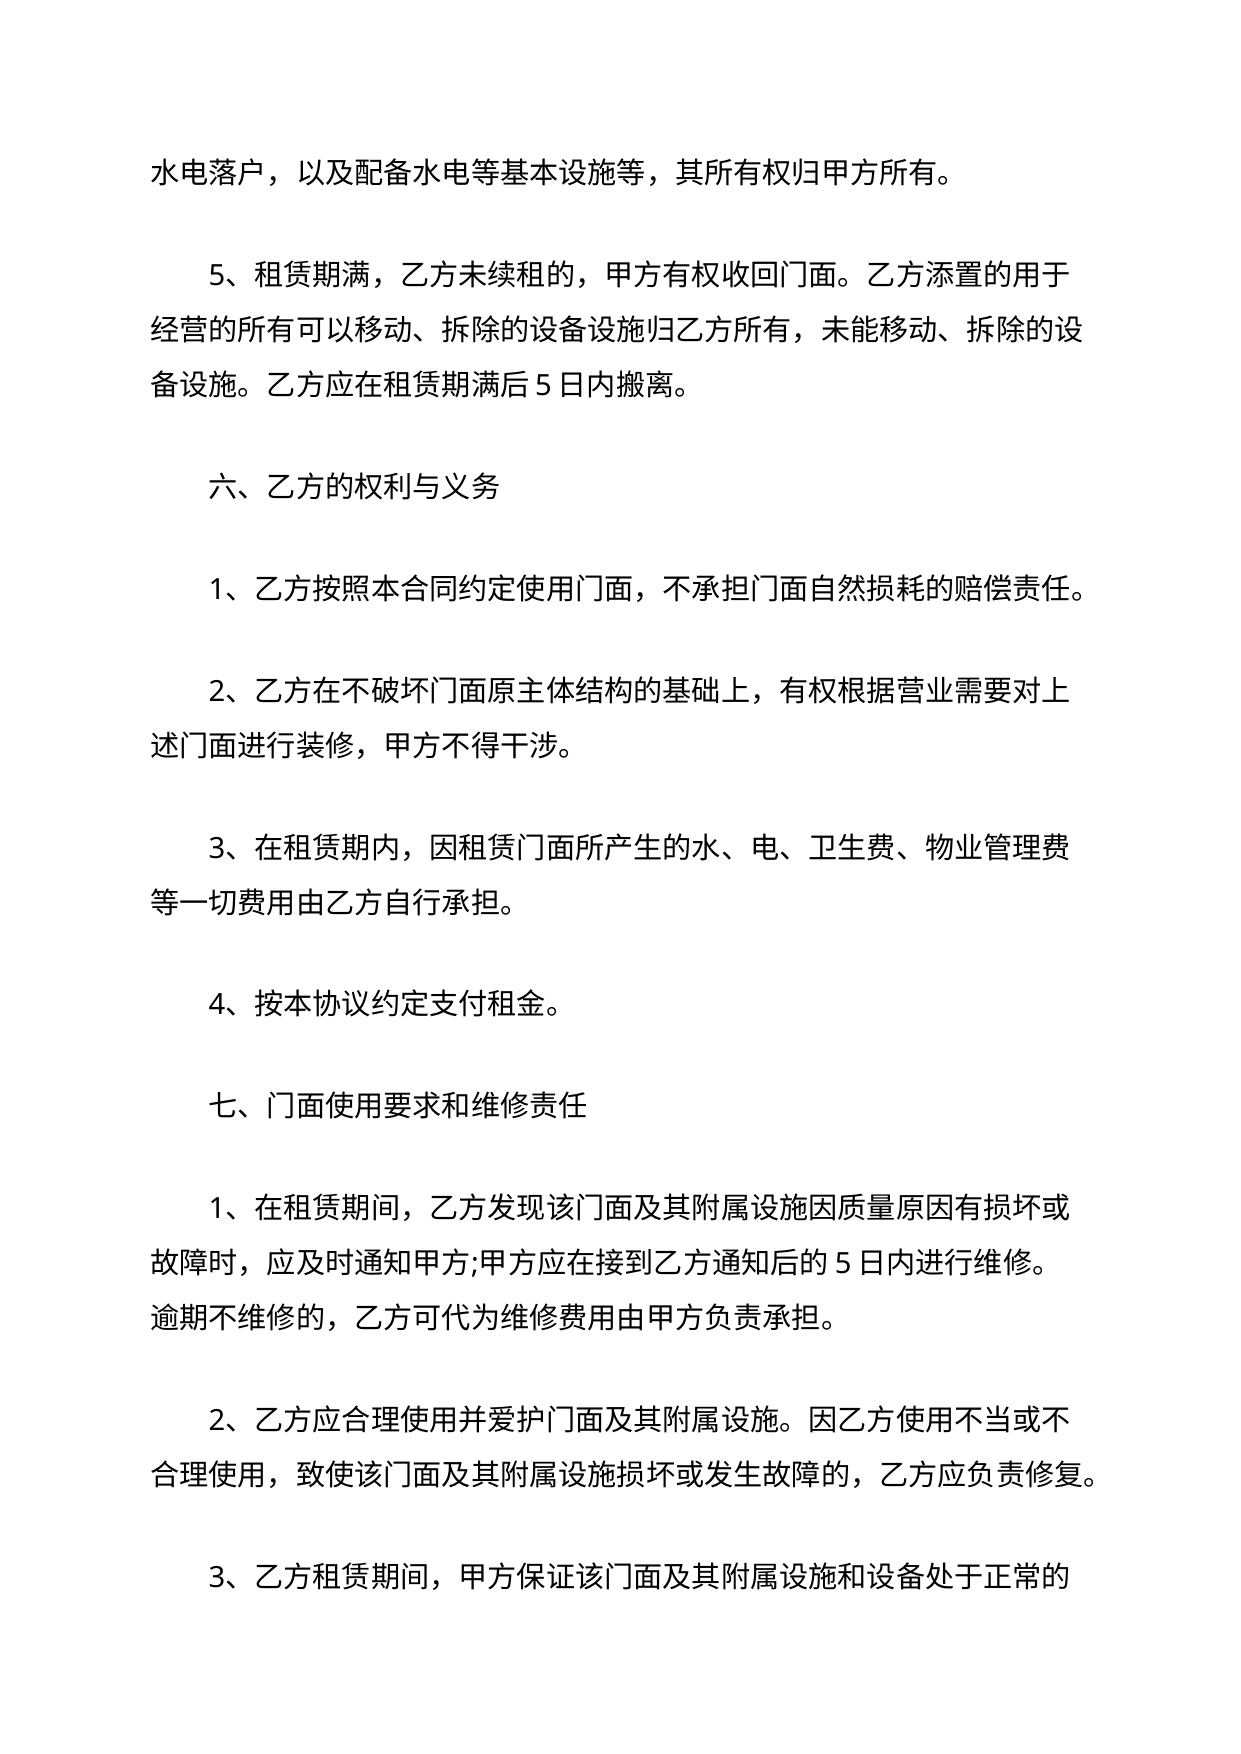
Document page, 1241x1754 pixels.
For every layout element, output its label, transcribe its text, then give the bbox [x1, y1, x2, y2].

text 4、按本协议约定支付租金。 [150, 981, 1090, 1023]
text 六、乙方的权利与义务 [150, 464, 1090, 506]
text 1、在租赁期间，乙方发现该门面及其附属设施因质量原因有损坏或故障时，应及时通知甲方;甲方应在接到乙方通知后的5日内进行维修。逾期不维修的，乙方可代为维修费用由甲方负责承担。 [150, 1185, 1090, 1337]
text 七、门面使用要求和维修责任 [150, 1083, 1090, 1125]
text 5、租赁期满，乙方未续租的，甲方有权收回门面。乙方添置的用于经营的所有可以移动、拆除的设备设施归乙方所有，未能移动、拆除的设备设施。乙方应在租赁期满后5日内搬离。 [150, 252, 1090, 404]
text 2、乙方在不破坏门面原主体结构的基础上，有权根据营业需要对上述门面进行装修，甲方不得干涉。 [150, 667, 1090, 765]
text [150, 150, 1090, 192]
text 2、乙方应合理使用并爱护门面及其附属设施。因乙方使用不当或不合理使用，致使该门面及其附属设施损坏或发生故障的，乙方应负责修复。 [150, 1396, 1090, 1494]
text 1、乙方按照本合同约定使用门面，不承担门面自然损耗的赔偿责任。 [150, 565, 1090, 608]
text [150, 1553, 1090, 1596]
text 3、在租赁期内，因租赁门面所产生的水、电、卫生费、物业管理费等一切费用由乙方自行承担。 [150, 824, 1090, 921]
